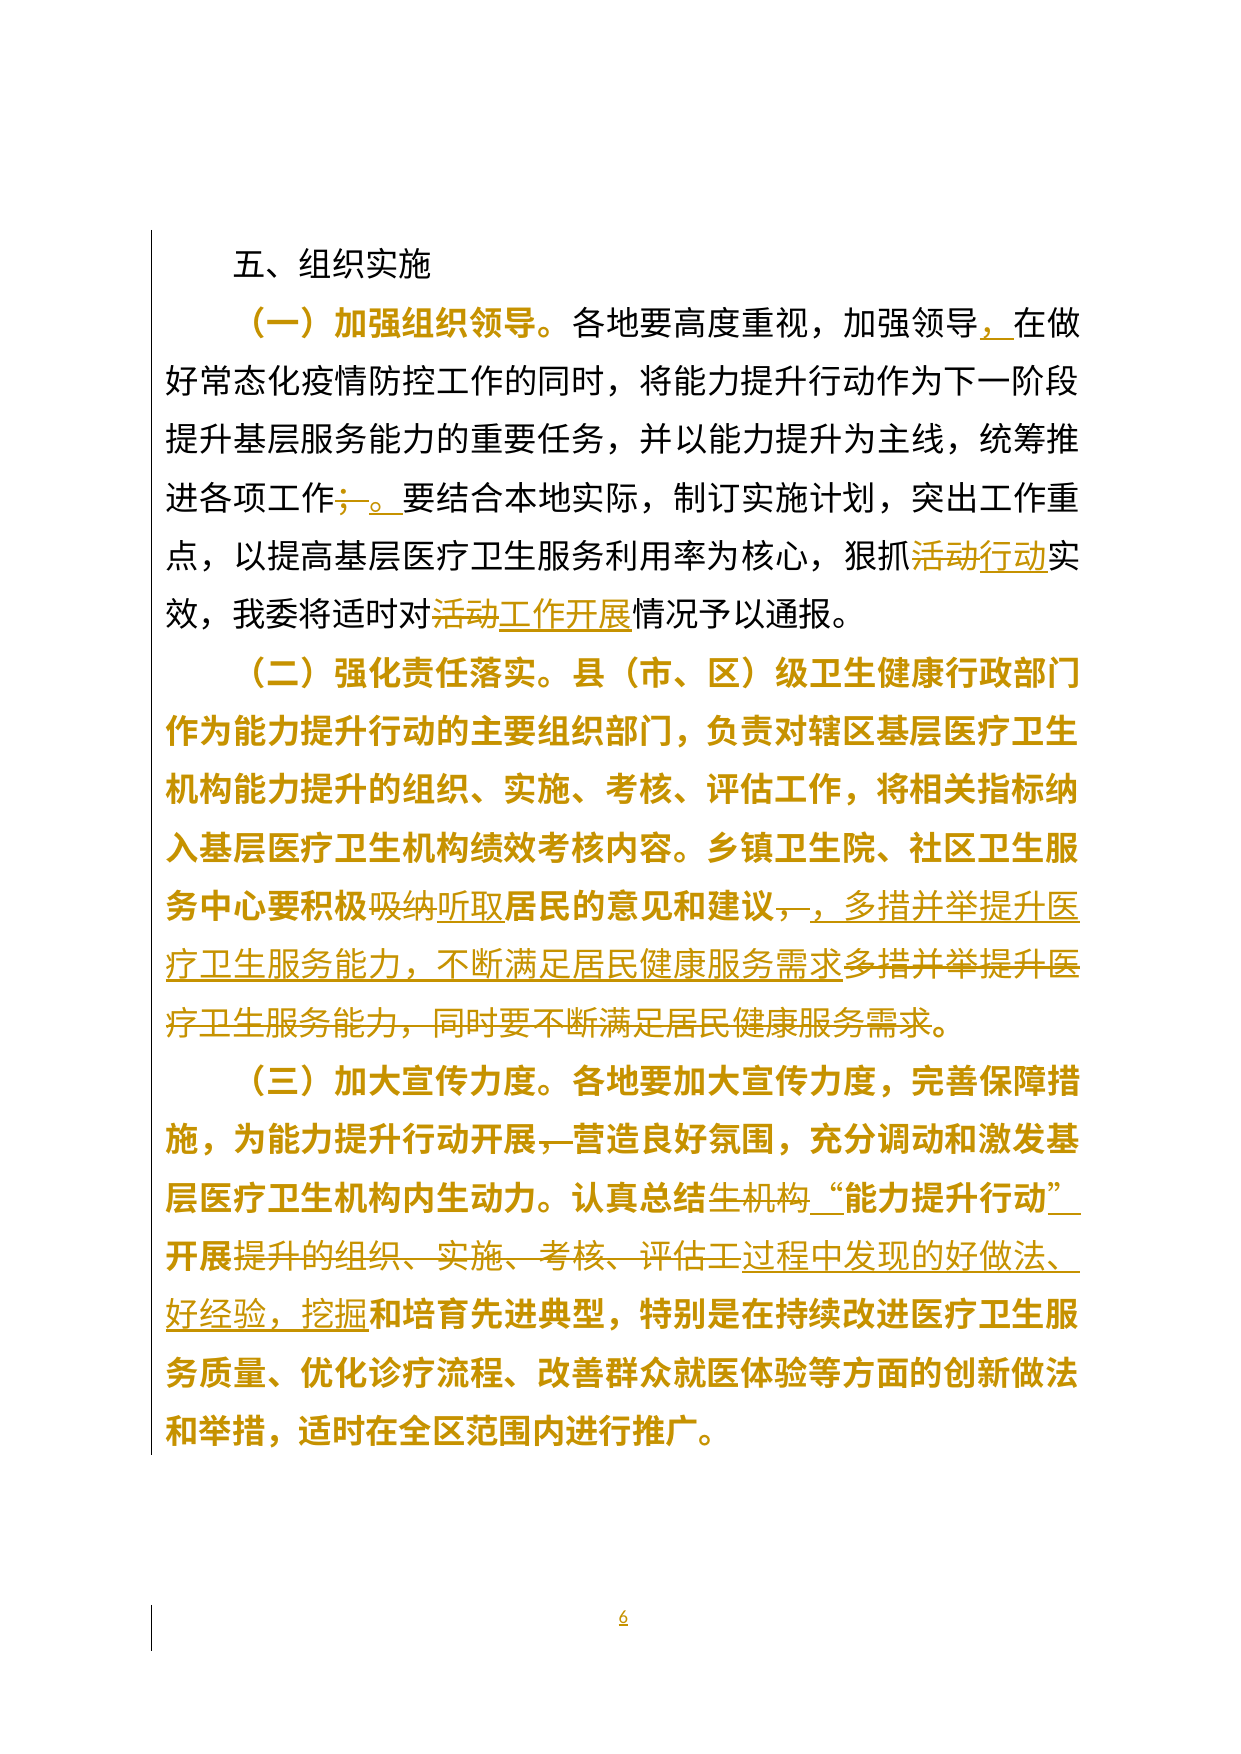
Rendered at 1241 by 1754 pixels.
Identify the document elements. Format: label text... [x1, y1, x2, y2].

text （一）加强组织领导。各地要高度重视，加强领导在做好常态化疫情防控工作的同时，将能力提升行动作为下一阶段提升基层服务能力的重要任务，并以能力提升为主线，统筹推进各项工作要结合本地实际，制订实施计划，突出工作重点，以提高基层医疗卫生服务利用率为核心，狠抓实效，我委将适时对情况予以通报。 [165, 288, 1081, 638]
text （三）加大宣传力度。各地要加大宣传力度，完善保障措施，为能力提升行动开展营造良好氛围，充分调动和激发基层医疗卫生机构内生动力。认真总结能力提升行动开展和培育先进典型，特别是在持续改进医疗卫生服务质量、优化诊疗流程、改善群众就医体验等方面的创新做法和举措，适时在全区范围内进行推广。 [165, 1047, 1081, 1455]
text （二）强化责任落实。县（市、区）级卫生健康行政部门作为能力提升行动的主要组织部门，负责对辖区基层医疗卫生机构能力提升的组织、实施、考核、评估工作，将相关指标纳入基层医疗卫生机构绩效考核内容。乡镇卫生院、社区卫生服务中心要积极居民的意见和建议。 [165, 638, 1081, 1047]
text 五、组织实施 [165, 230, 1081, 288]
